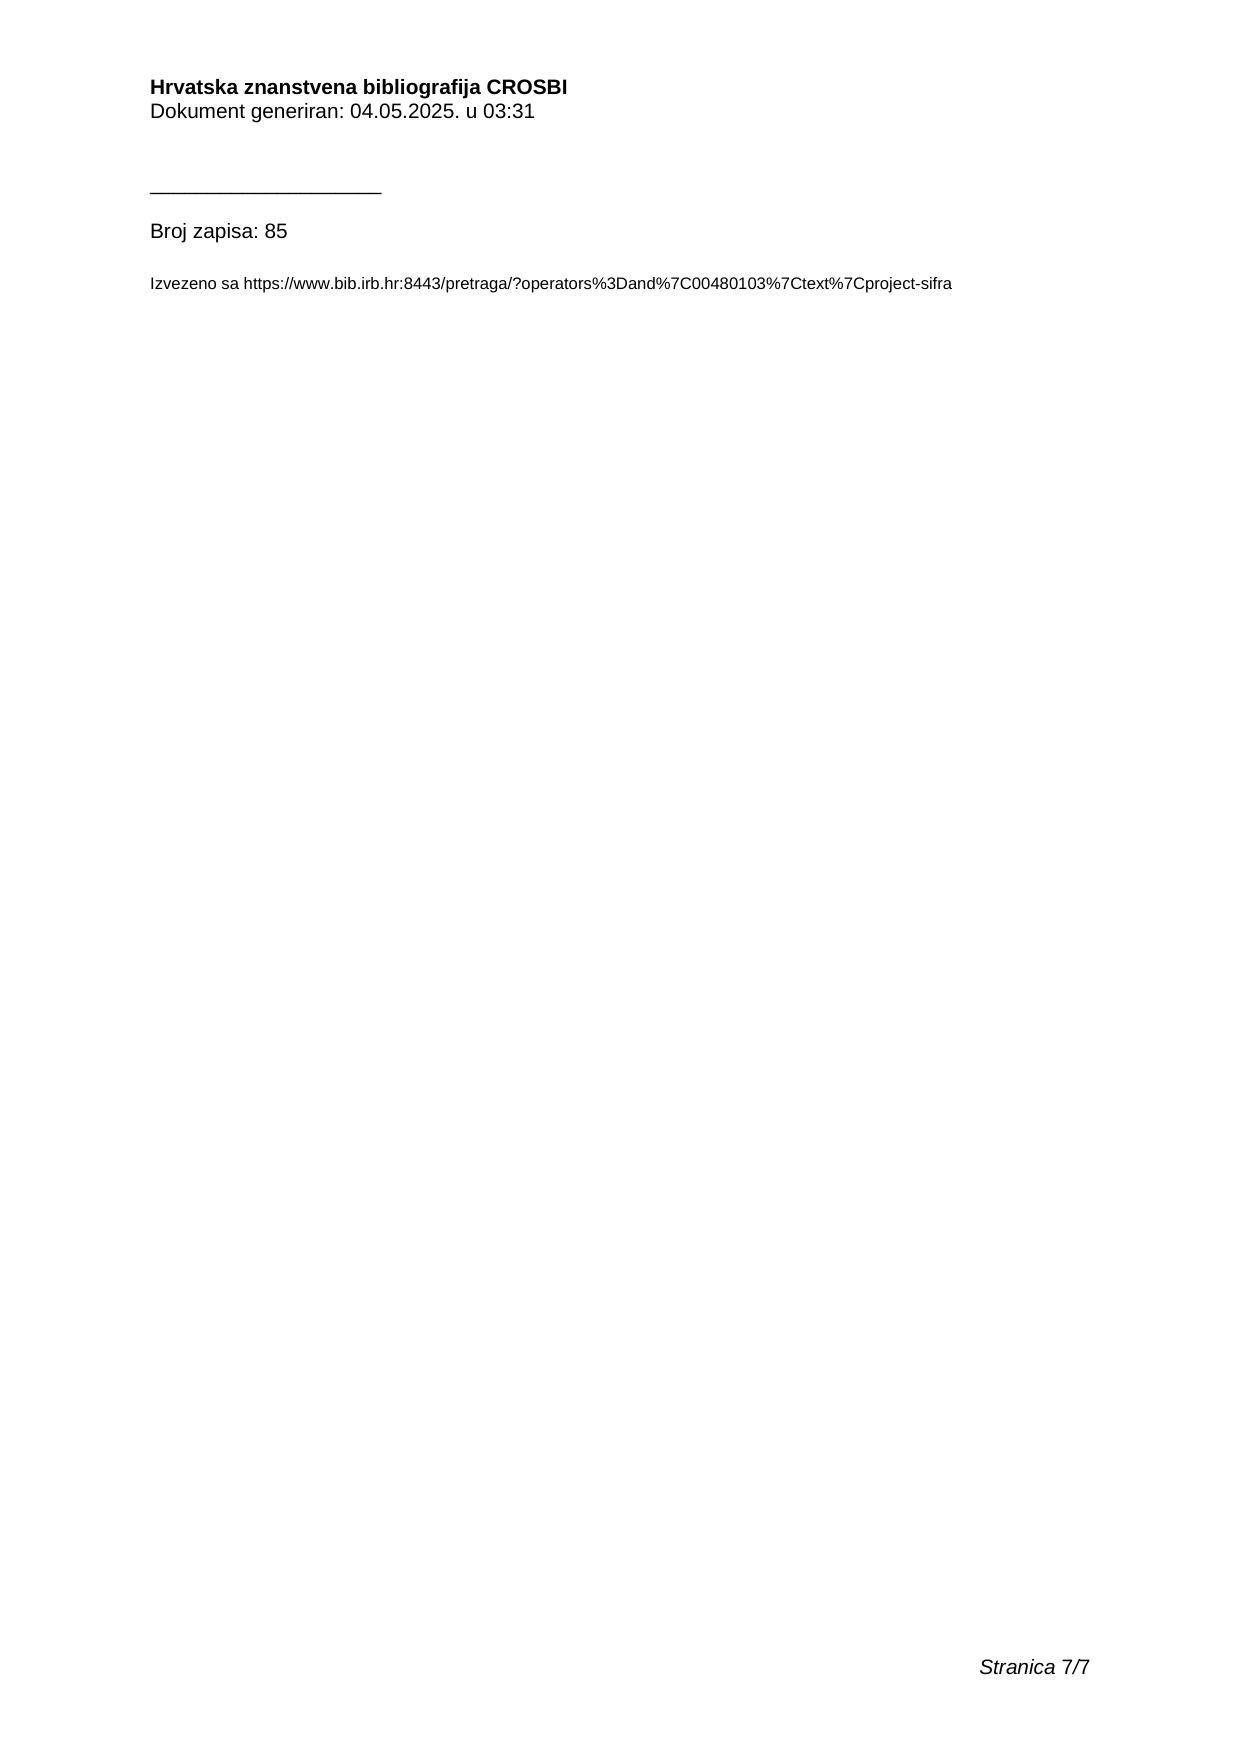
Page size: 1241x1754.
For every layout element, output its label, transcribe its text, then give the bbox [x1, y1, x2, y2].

text ____________________ [150, 171, 1090, 195]
text Izvezeno sa https://www.bib.irb.hr:8443/pretraga/?operators%3Dand%7C00480103%7Ctext%7Cproject-sifra [150, 274, 1090, 293]
text Broj zapisa: 85 [150, 219, 1090, 243]
